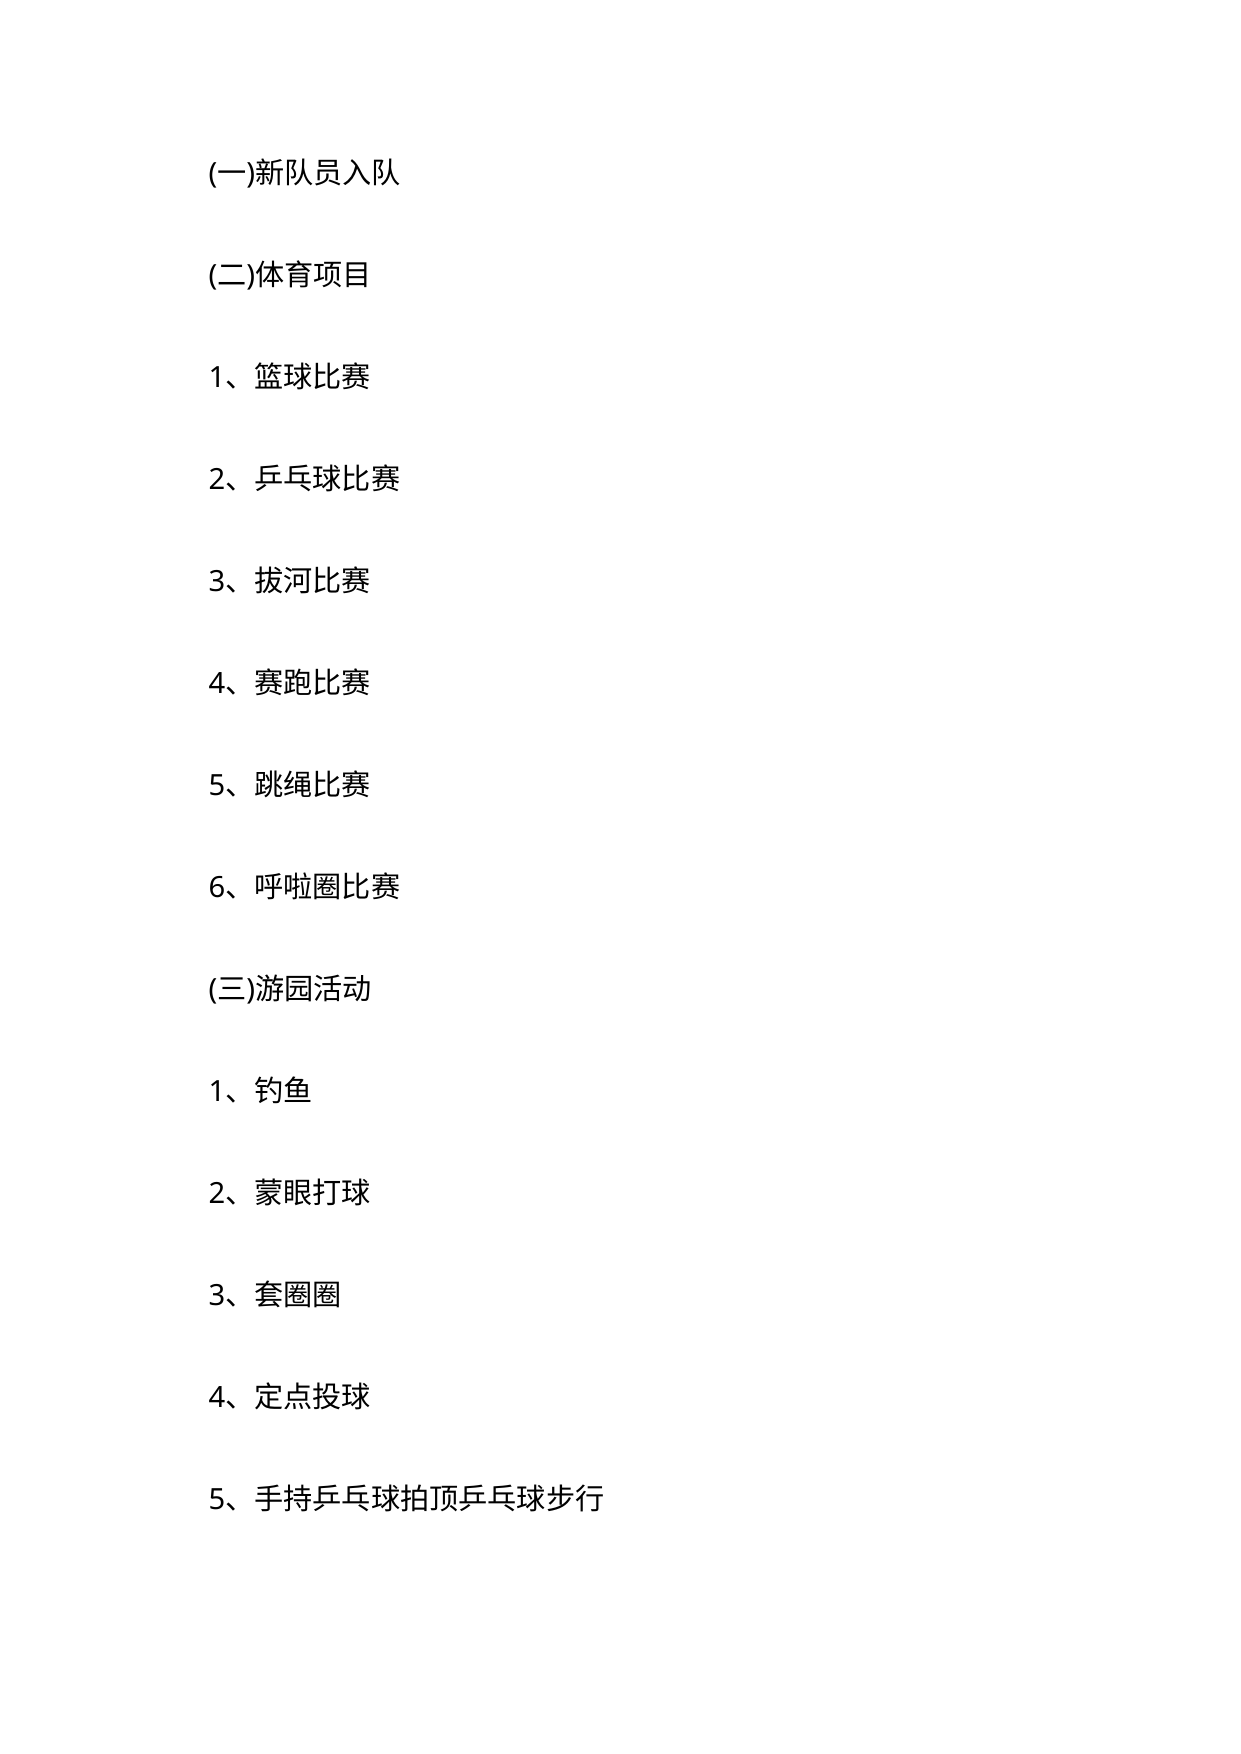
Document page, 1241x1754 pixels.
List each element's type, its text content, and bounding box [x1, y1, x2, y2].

text 1、篮球比赛 [150, 354, 1090, 396]
text 2、乒乓球比赛 [150, 456, 1090, 498]
text 1、钓鱼 [150, 1068, 1090, 1110]
text 2、蒙眼打球 [150, 1170, 1090, 1212]
text 3、拔河比赛 [150, 558, 1090, 600]
text 4、赛跑比赛 [150, 660, 1090, 702]
text (二)体育项目 [150, 252, 1090, 294]
text 5、手持乒乓球拍顶乒乓球步行 [150, 1476, 1090, 1518]
text 5、跳绳比赛 [150, 762, 1090, 804]
text (三)游园活动 [150, 966, 1090, 1008]
text 3、套圈圈 [150, 1272, 1090, 1314]
text 4、定点投球 [150, 1374, 1090, 1416]
text 6、呼啦圈比赛 [150, 864, 1090, 906]
text (一)新队员入队 [150, 150, 1090, 192]
